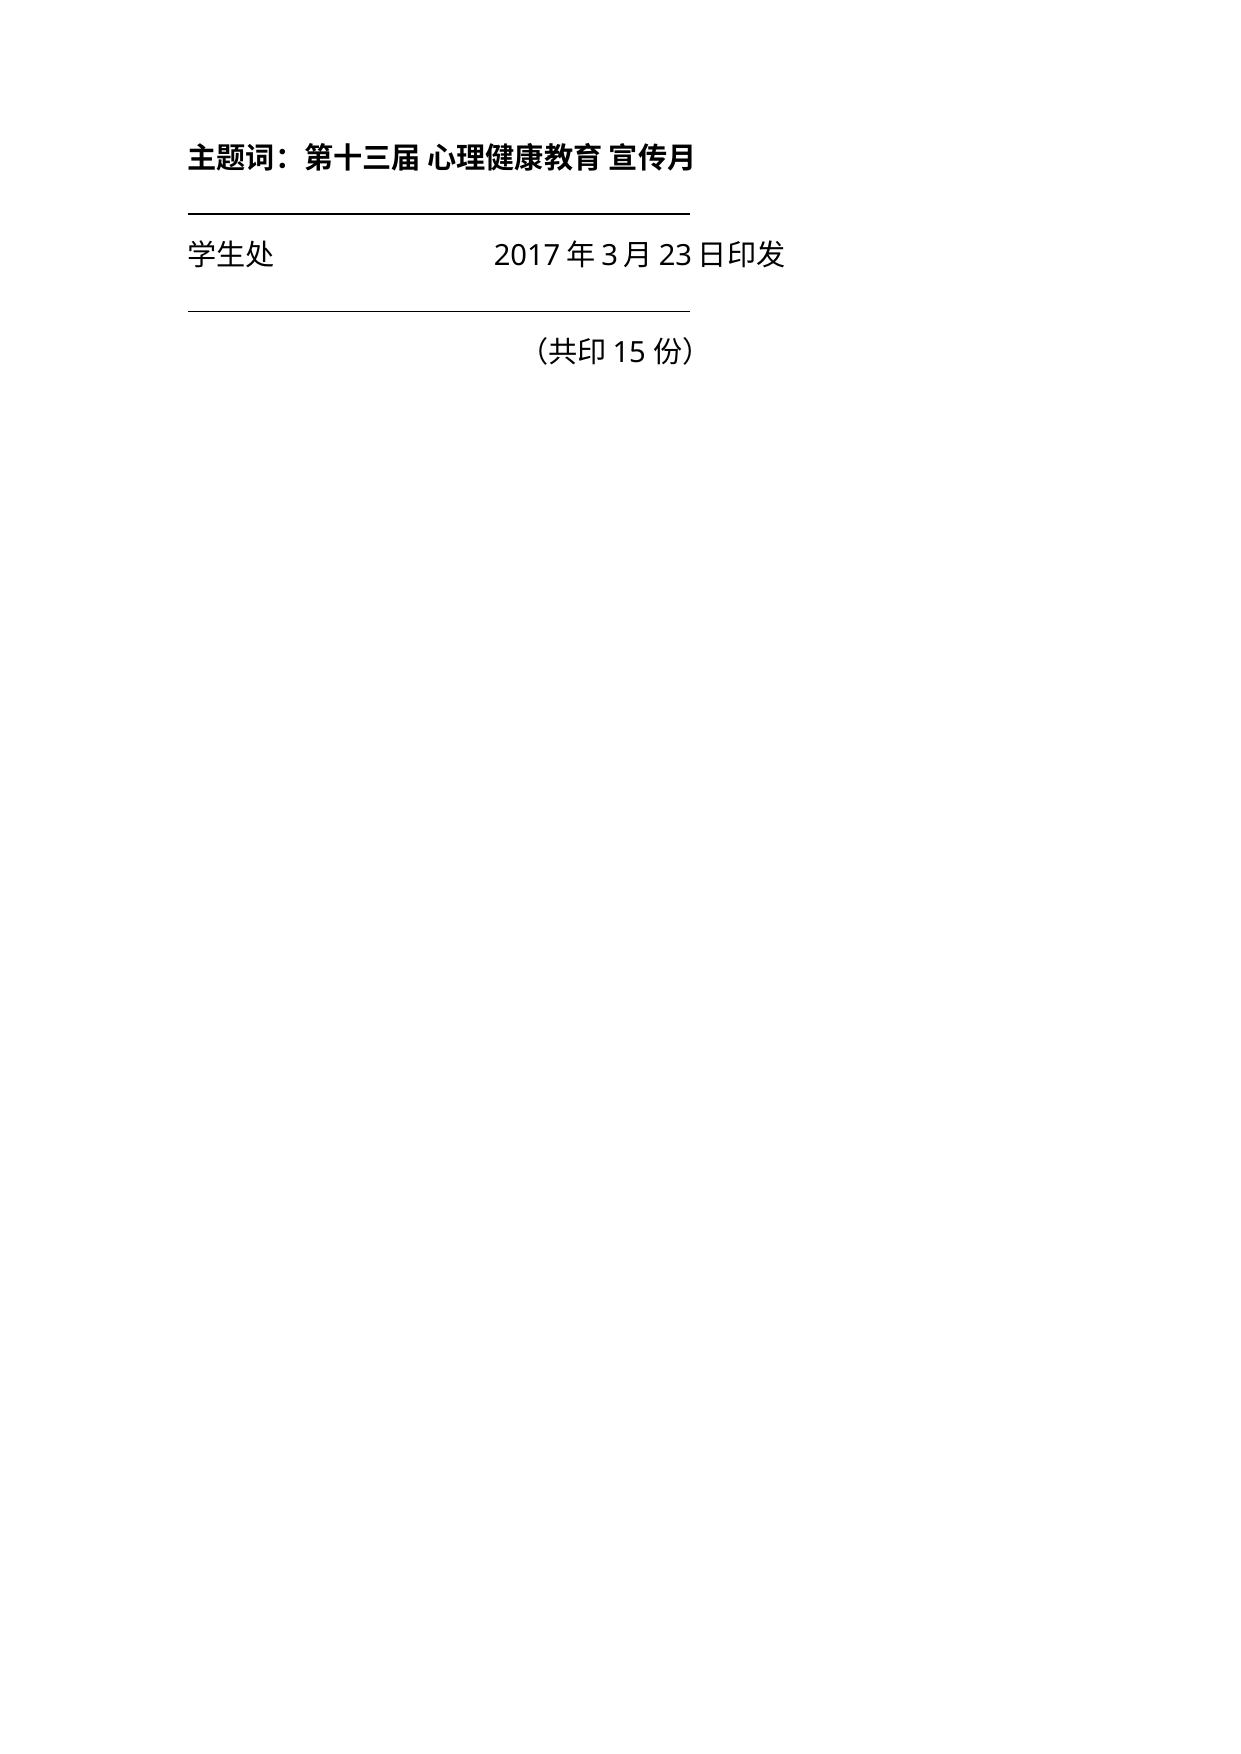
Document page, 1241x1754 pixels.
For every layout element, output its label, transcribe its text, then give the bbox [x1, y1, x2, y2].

text 学生处 2017年3月23日印发 [187, 220, 1053, 285]
text 主题词：第十三届 心理健康教育 宣传月 [187, 123, 1053, 188]
text （共印15 份） [187, 318, 1053, 383]
